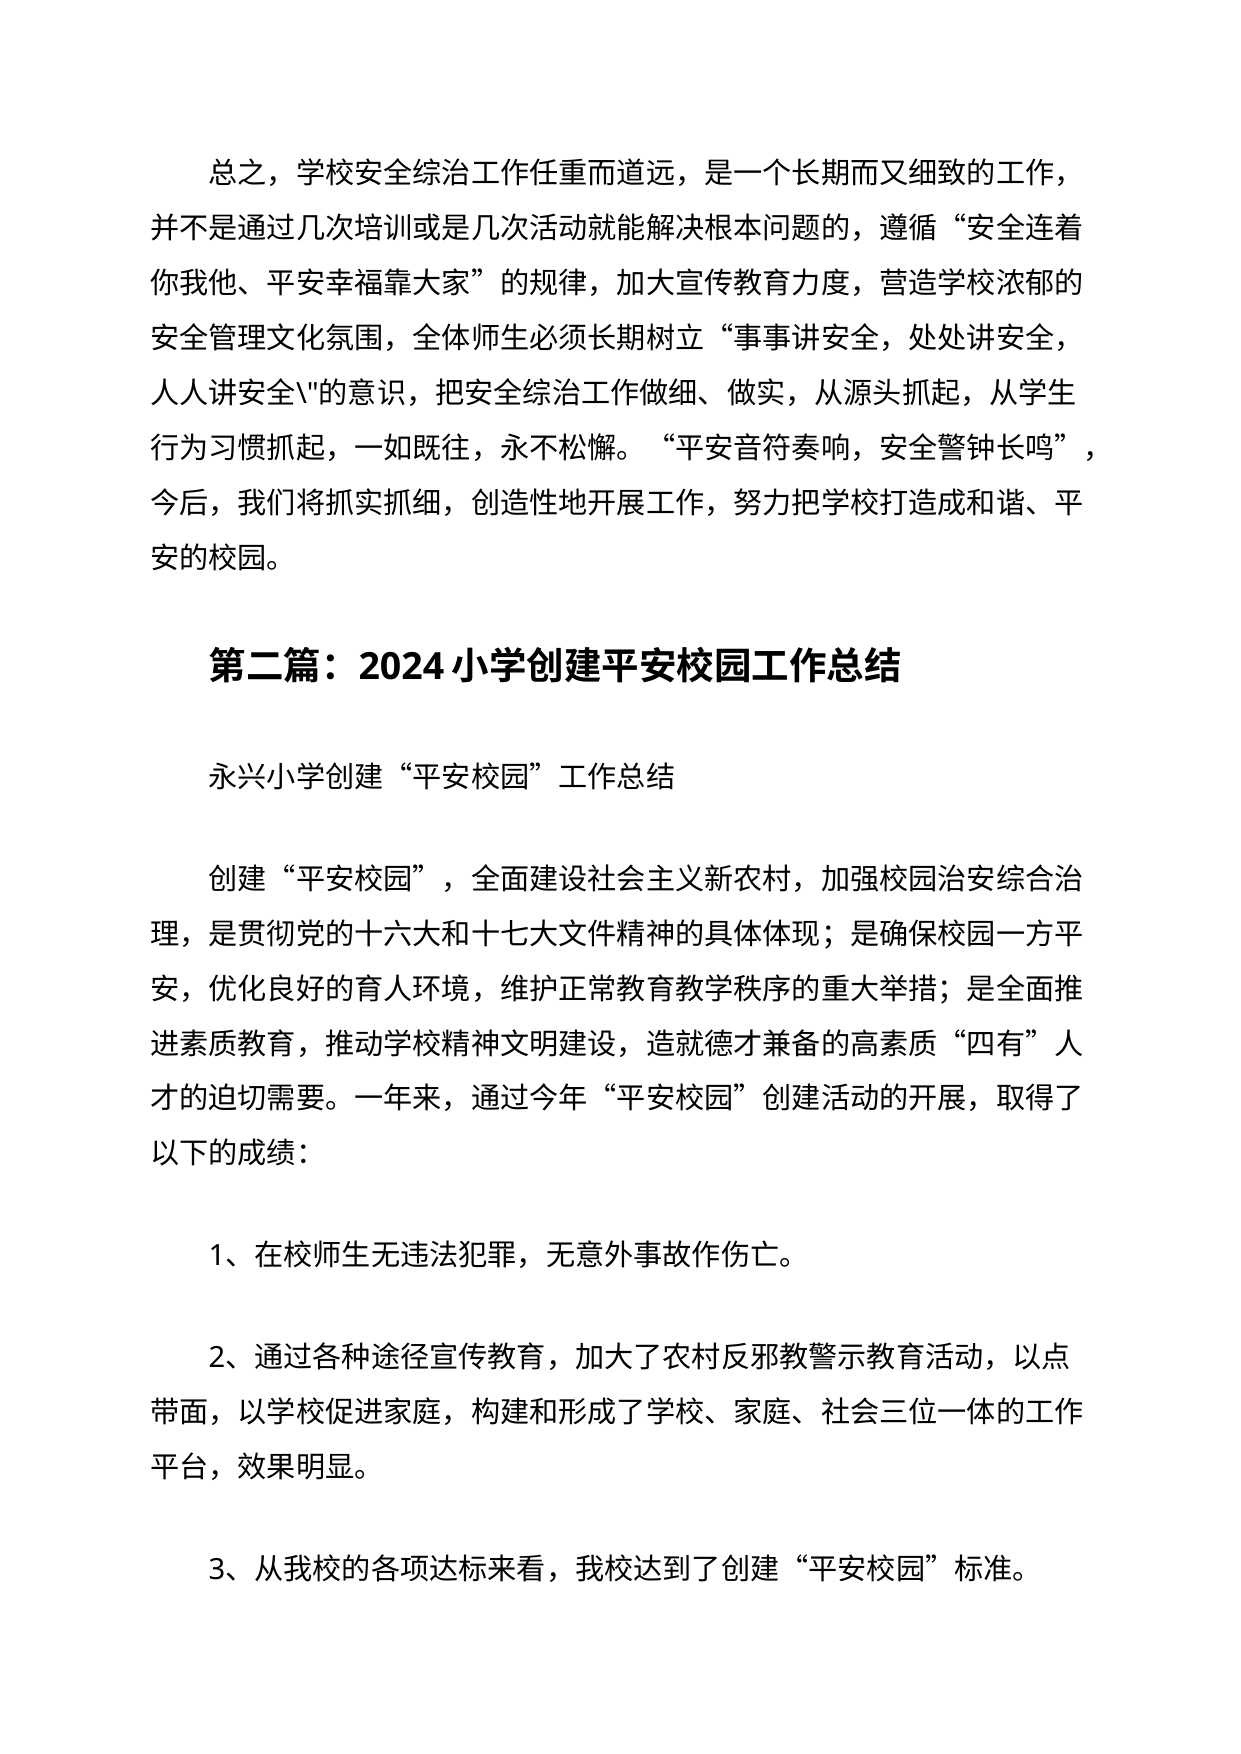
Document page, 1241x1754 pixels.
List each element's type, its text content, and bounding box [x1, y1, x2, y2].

text 3、从我校的各项达标来看，我校达到了创建“平安校园”标准。 [150, 1545, 1090, 1588]
text 第二篇：2024小学创建平安校园工作总结 [150, 636, 1090, 691]
text 1、在校师生无违法犯罪，无意外事故作伤亡。 [150, 1232, 1090, 1274]
text 2、通过各种途径宣传教育，加大了农村反邪教警示教育活动，以点带面，以学校促进家庭，构建和形成了学校、家庭、社会三位一体的工作平台，效果明显。 [150, 1334, 1090, 1486]
text 永兴小学创建“平安校园”工作总结 [150, 754, 1090, 796]
text 总之，学校安全综治工作任重而道远，是一个长期而又细致的工作，并不是通过几次培训或是几次活动就能解决根本问题的，遵循“安全连着你我他、平安幸福靠大家”的规律，加大宣传教育力度，营造学校浓郁的安全管理文化氛围，全体师生必须长期树立“事事讲安全，处处讲安全，人人讲安全\"的意识，把安全综治工作做细、做实，从源头抓起，从学生行为习惯抓起，一如既往，永不松懈。“平安音符奏响，安全警钟长鸣”，今后，我们将抓实抓细，创造性地开展工作，努力把学校打造成和谐、平安的校园。 [150, 150, 1090, 577]
text 创建“平安校园”，全面建设社会主义新农村，加强校园治安综合治理，是贯彻党的十六大和十七大文件精神的具体体现；是确保校园一方平安，优化良好的育人环境，维护正常教育教学秩序的重大举措；是全面推进素质教育，推动学校精神文明建设，造就德才兼备的高素质“四有”人才的迫切需要。一年来，通过今年“平安校园”创建活动的开展，取得了以下的成绩： [150, 856, 1090, 1172]
